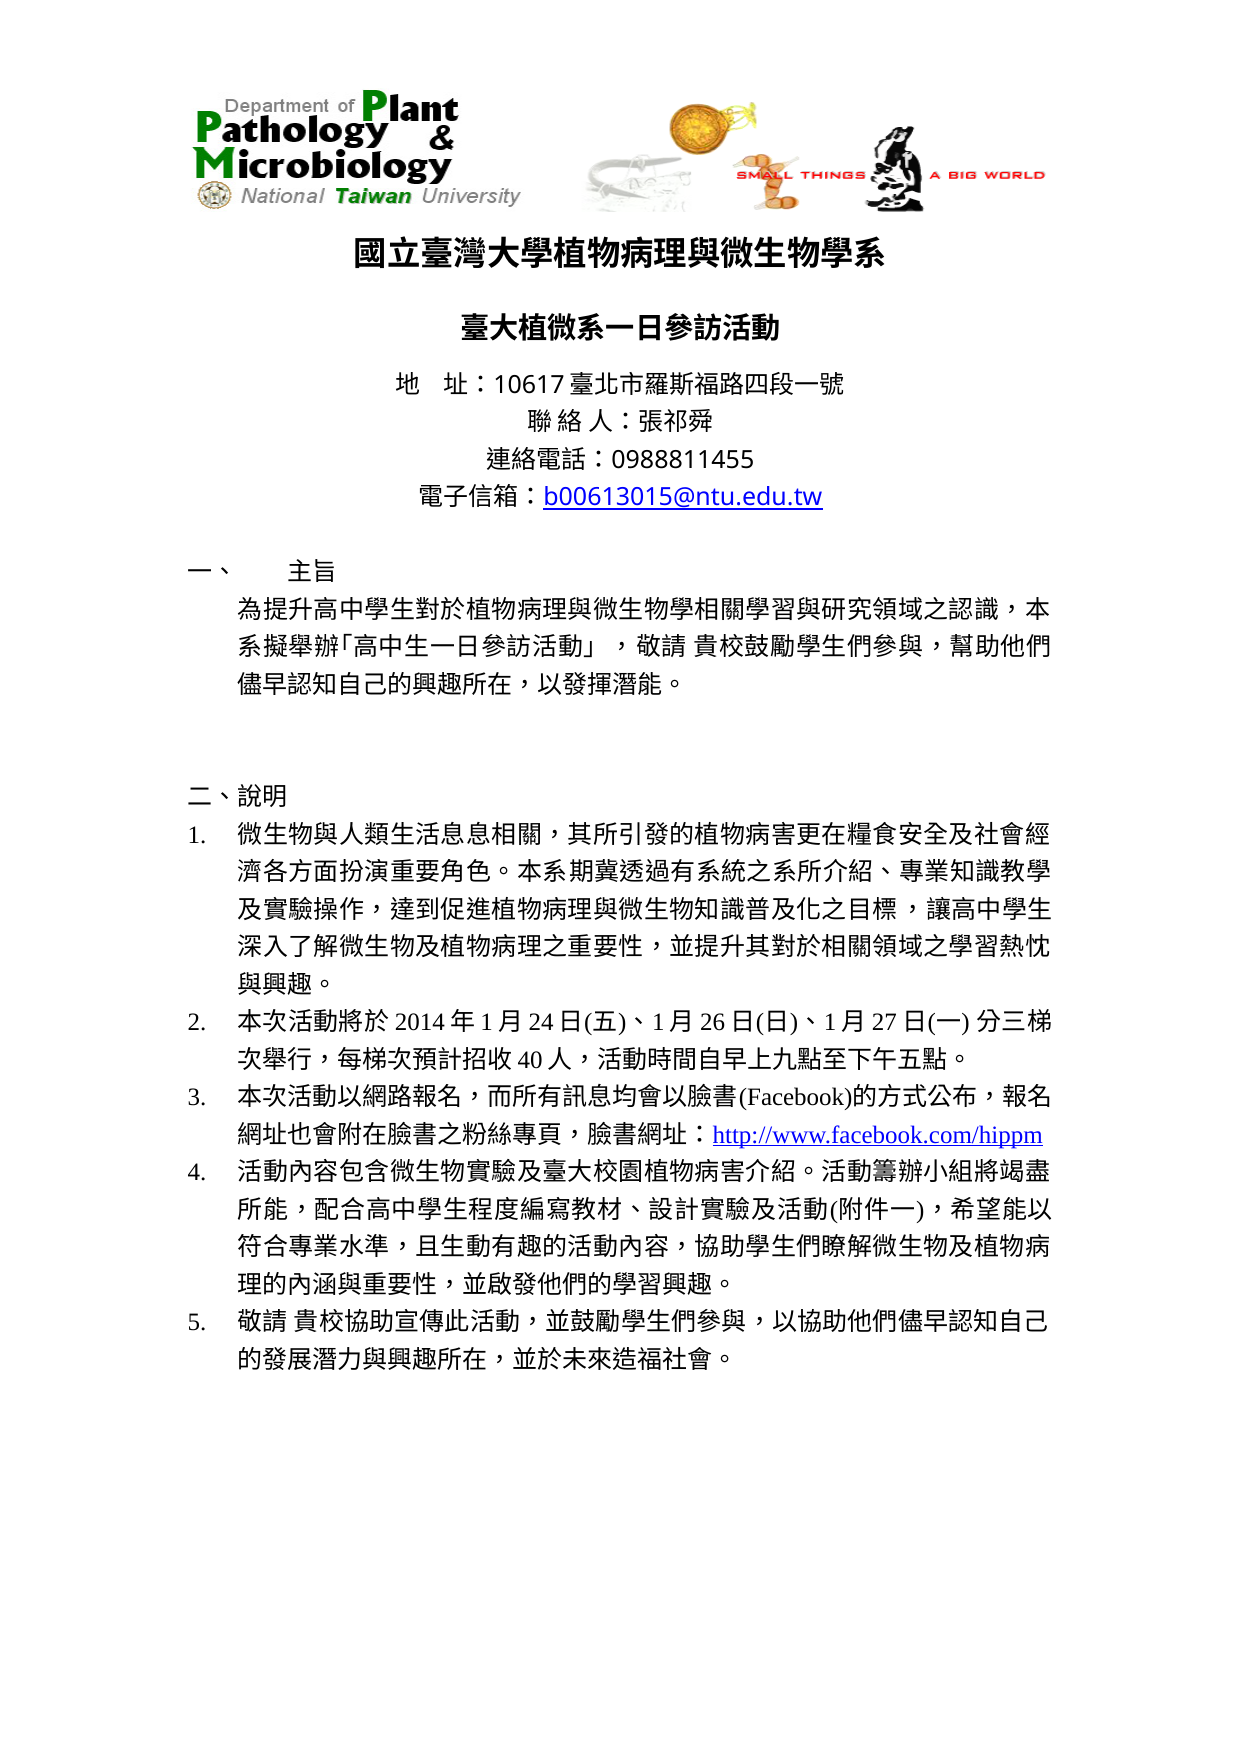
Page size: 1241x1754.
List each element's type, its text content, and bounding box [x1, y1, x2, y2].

text 聯 絡 人：張祁舜 [187, 401, 1053, 439]
list 本次活動以網路報名，而所有訊息均會以臉書(Facebook)的方式公布，報名網址也會附在臉書之粉絲專頁，臉書網址：http://www.facebook.com/hippm [187, 1076, 1053, 1151]
text 國立臺灣大學植物病理與微生物學系 [187, 214, 1053, 289]
picture [187, 88, 1053, 212]
list 本次活動將於2014年1月24日(五)、1月26日(日)、1月27日(一) 分三梯次舉行，每梯次預計招收40人，活動時間自早上九點至下午五點。 [187, 1001, 1053, 1076]
text 臺大植微系一日參訪活動 [187, 289, 1053, 364]
text 二、說明 [187, 776, 1053, 814]
text 為提升高中學生對於植物病理與微生物學相關學習與研究領域之認識，本系擬舉辦｢高中生一日參訪活動」，敬請 貴校鼓勵學生們參與，幫助他們儘早認知自己的興趣所在，以發揮潛能。 [237, 589, 1053, 701]
list 活動內容包含微生物實驗及臺大校園植物病害介紹。活動籌辦小組將竭盡所能，配合高中學生程度編寫教材、設計實驗及活動(附件一)，希望能以符合專業水準，且生動有趣的活動內容，協助學生們瞭解微生物及植物病理的內涵與重要性，並啟發他們的學習興趣。 [187, 1151, 1053, 1301]
text 電子信箱：b00613015@ntu.edu.tw [187, 476, 1053, 514]
text 連絡電話：0988811455 [187, 439, 1053, 476]
list 敬請 貴校協助宣傳此活動，並鼓勵學生們參與，以協助他們儘早認知自己的發展潛力與興趣所在，並於未來造福社會。 [187, 1301, 1053, 1376]
text 地 址：10617臺北市羅斯福路四段一號 [187, 364, 1053, 401]
list 主旨 [187, 551, 1053, 589]
list 微生物與人類生活息息相關，其所引發的植物病害更在糧食安全及社會經濟各方面扮演重要角色。本系期冀透過有系統之系所介紹、專業知識教學及實驗操作，達到促進植物病理與微生物知識普及化之目標，讓高中學生深入了解微生物及植物病理之重要性，並提升其對於相關領域之學習熱忱與興趣。 [187, 814, 1053, 1001]
